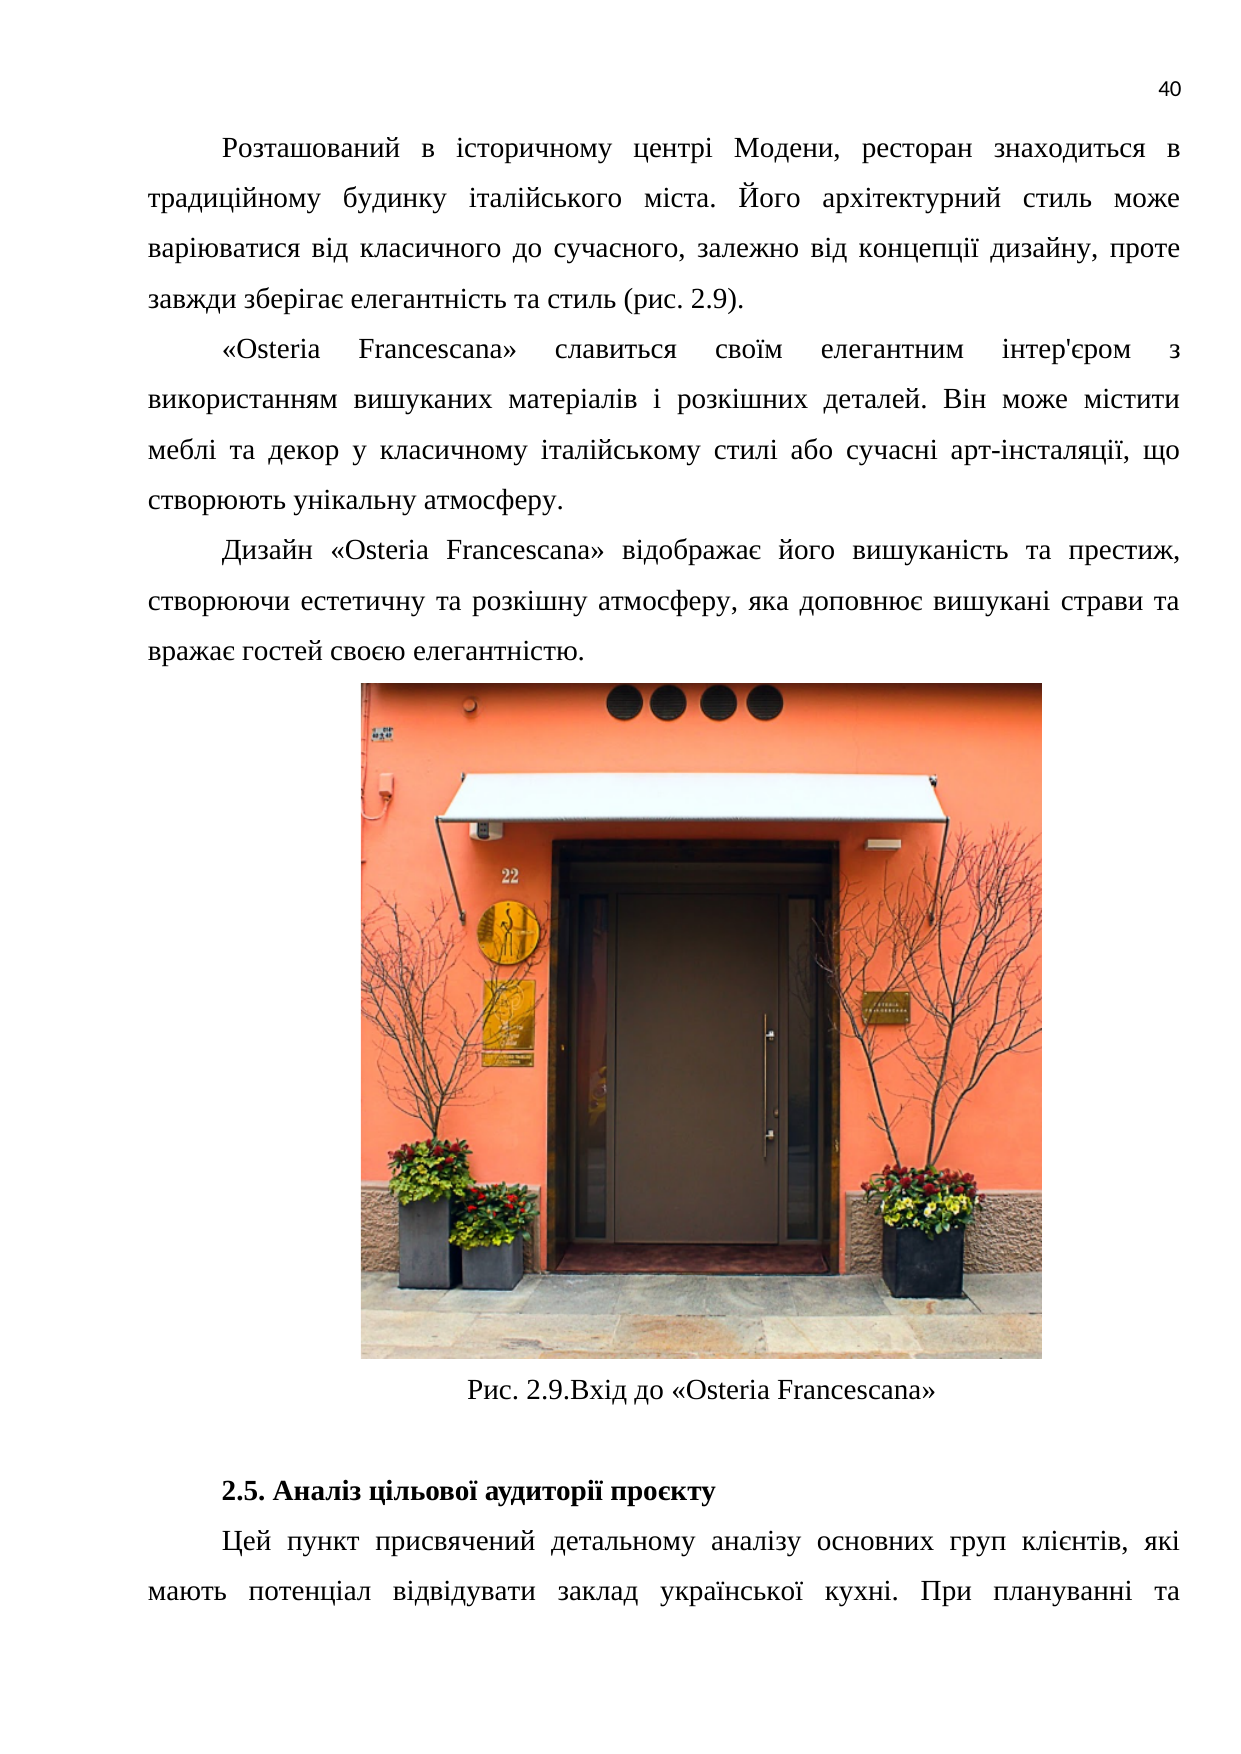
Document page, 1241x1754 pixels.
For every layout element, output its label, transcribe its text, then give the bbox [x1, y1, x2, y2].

text Рис. 2.9.Вхід до «Osteria Francescana» [148, 1372, 1181, 1406]
subtitle 2.5. Аналіз цільової аудиторії проєкту [149, 1473, 1181, 1506]
text Розташований в історичному центрі Модени, ресторан знаходиться в традиційному будинку італійського міста. Його архітектурний стиль може варіюватися від класичного до сучасного, залежно від концепції дизайну, проте завжди зберігає елегантність та стиль (рис. 2.9). [148, 130, 1181, 314]
text «Оsteria Francescana» славиться своїм елегантним інтер'єром з використанням вишуканих матеріалів і розкішних деталей. Він може містити меблі та декор у класичному італійському стилі або сучасні арт-інсталяції, що створюють унікальну атмосферу. [148, 331, 1181, 516]
text Дизайн «Osteria Francescana» відображає його вишуканість та престиж, створюючи естетичну та розкішну атмосферу, яка доповнює вишукані страви та вражає гостей своєю елегантністю. [148, 532, 1181, 667]
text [148, 1523, 1181, 1607]
picture [360, 683, 1042, 1359]
